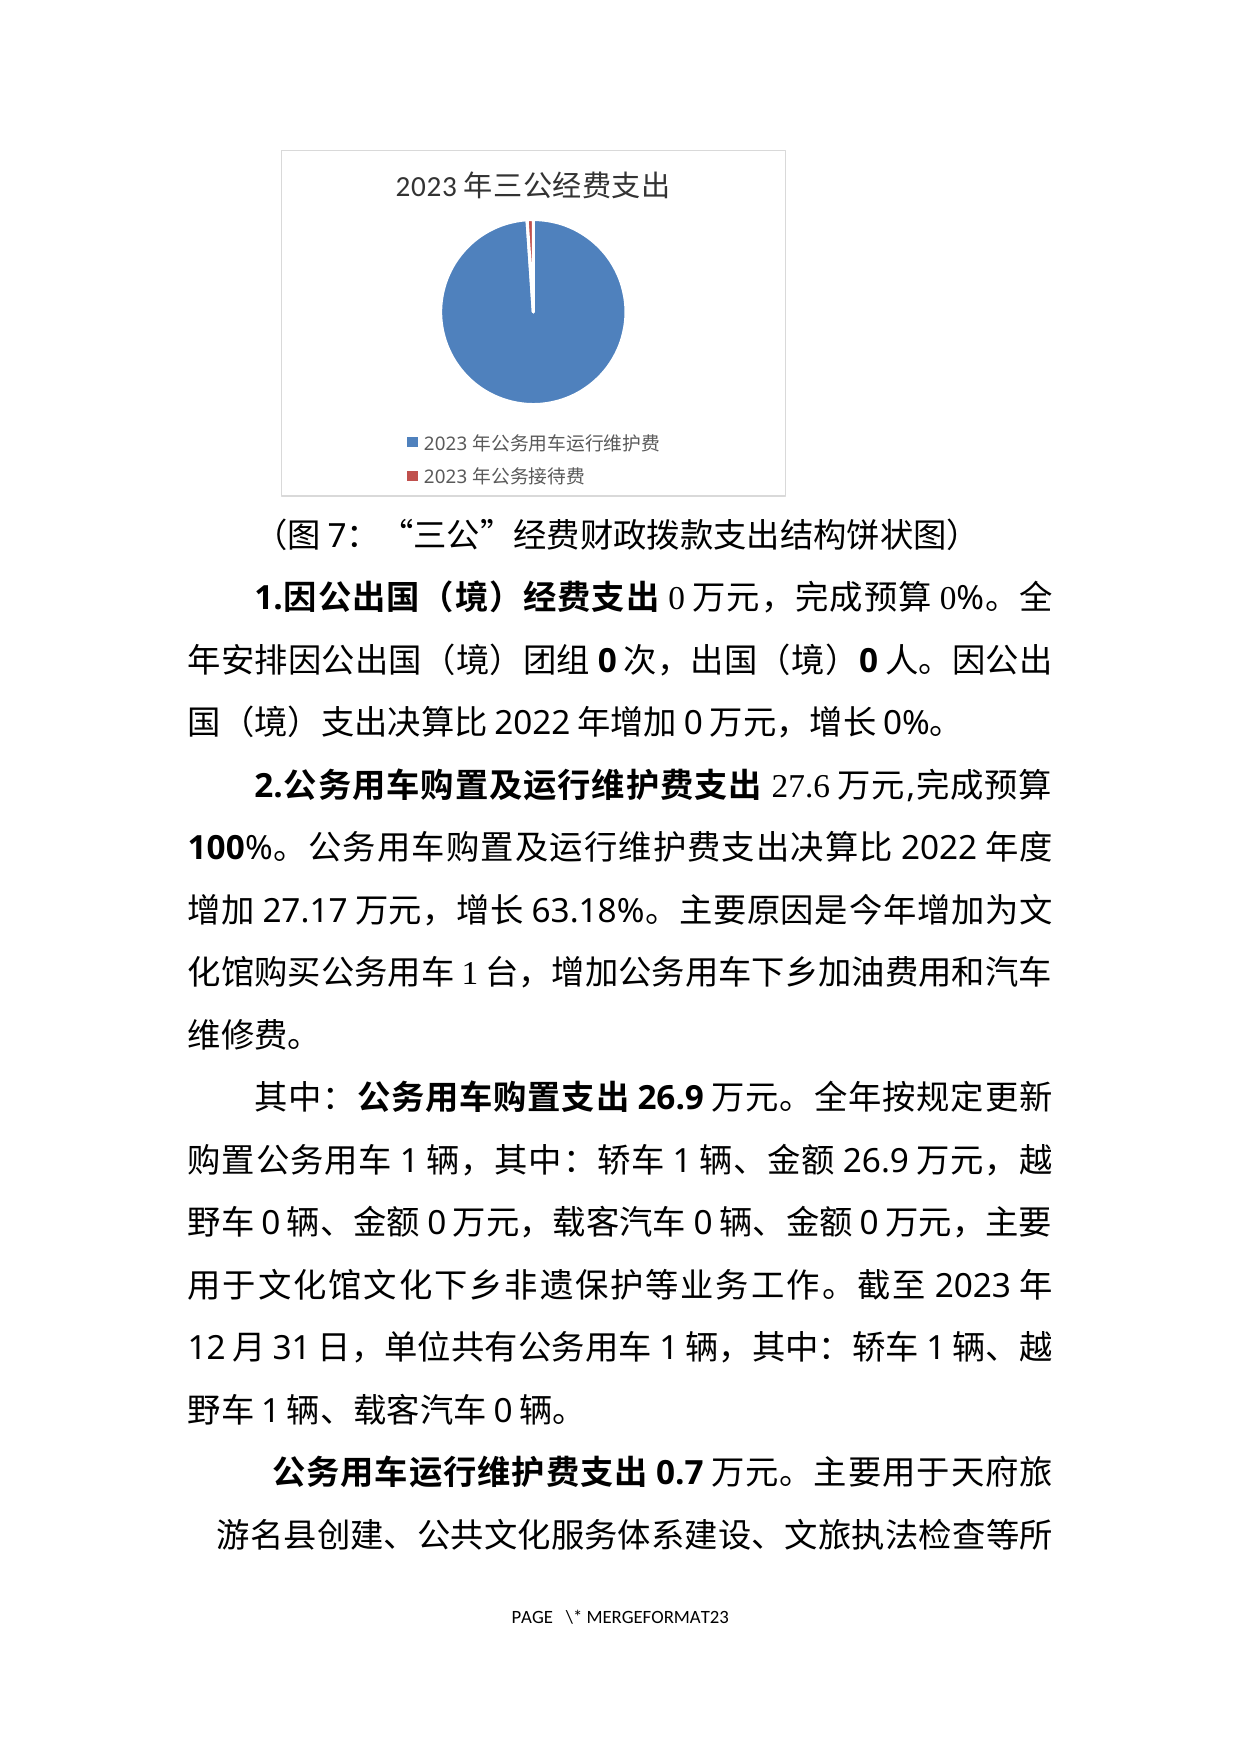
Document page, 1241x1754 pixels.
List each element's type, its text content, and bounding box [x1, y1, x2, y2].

text （图7：“三公”经费财政拨款支出结构饼状图） [187, 497, 1053, 559]
text 2.公务用车购置及运行维护费支出27.6万元,完成预算100%。公务用车购置及运行维护费支出决算比2022年度增加27.17万元，增长63.18%。主要原因是今年增加为文化馆购买公务用车1台，增加公务用车下乡加油费用和汽车维修费。 [187, 747, 1053, 1059]
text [217, 1434, 1053, 1559]
text 其中：公务用车购置支出26.9万元。全年按规定更新购置公务用车1辆，其中：轿车1辆、金额26.9万元，越野车0辆、金额0万元，载客汽车0辆、金额0万元，主要用于文化馆文化下乡非遗保护等业务工作。截至2023年12月31日，单位共有公务用车1辆，其中：轿车1辆、越野车1辆、载客汽车0辆。 [187, 1059, 1053, 1434]
text 1.因公出国（境）经费支出0万元，完成预算0%。全年安排因公出国（境）团组0次，出国（境）0人。因公出国（境）支出决算比2022年增加0万元，增长0%。 [187, 559, 1053, 747]
